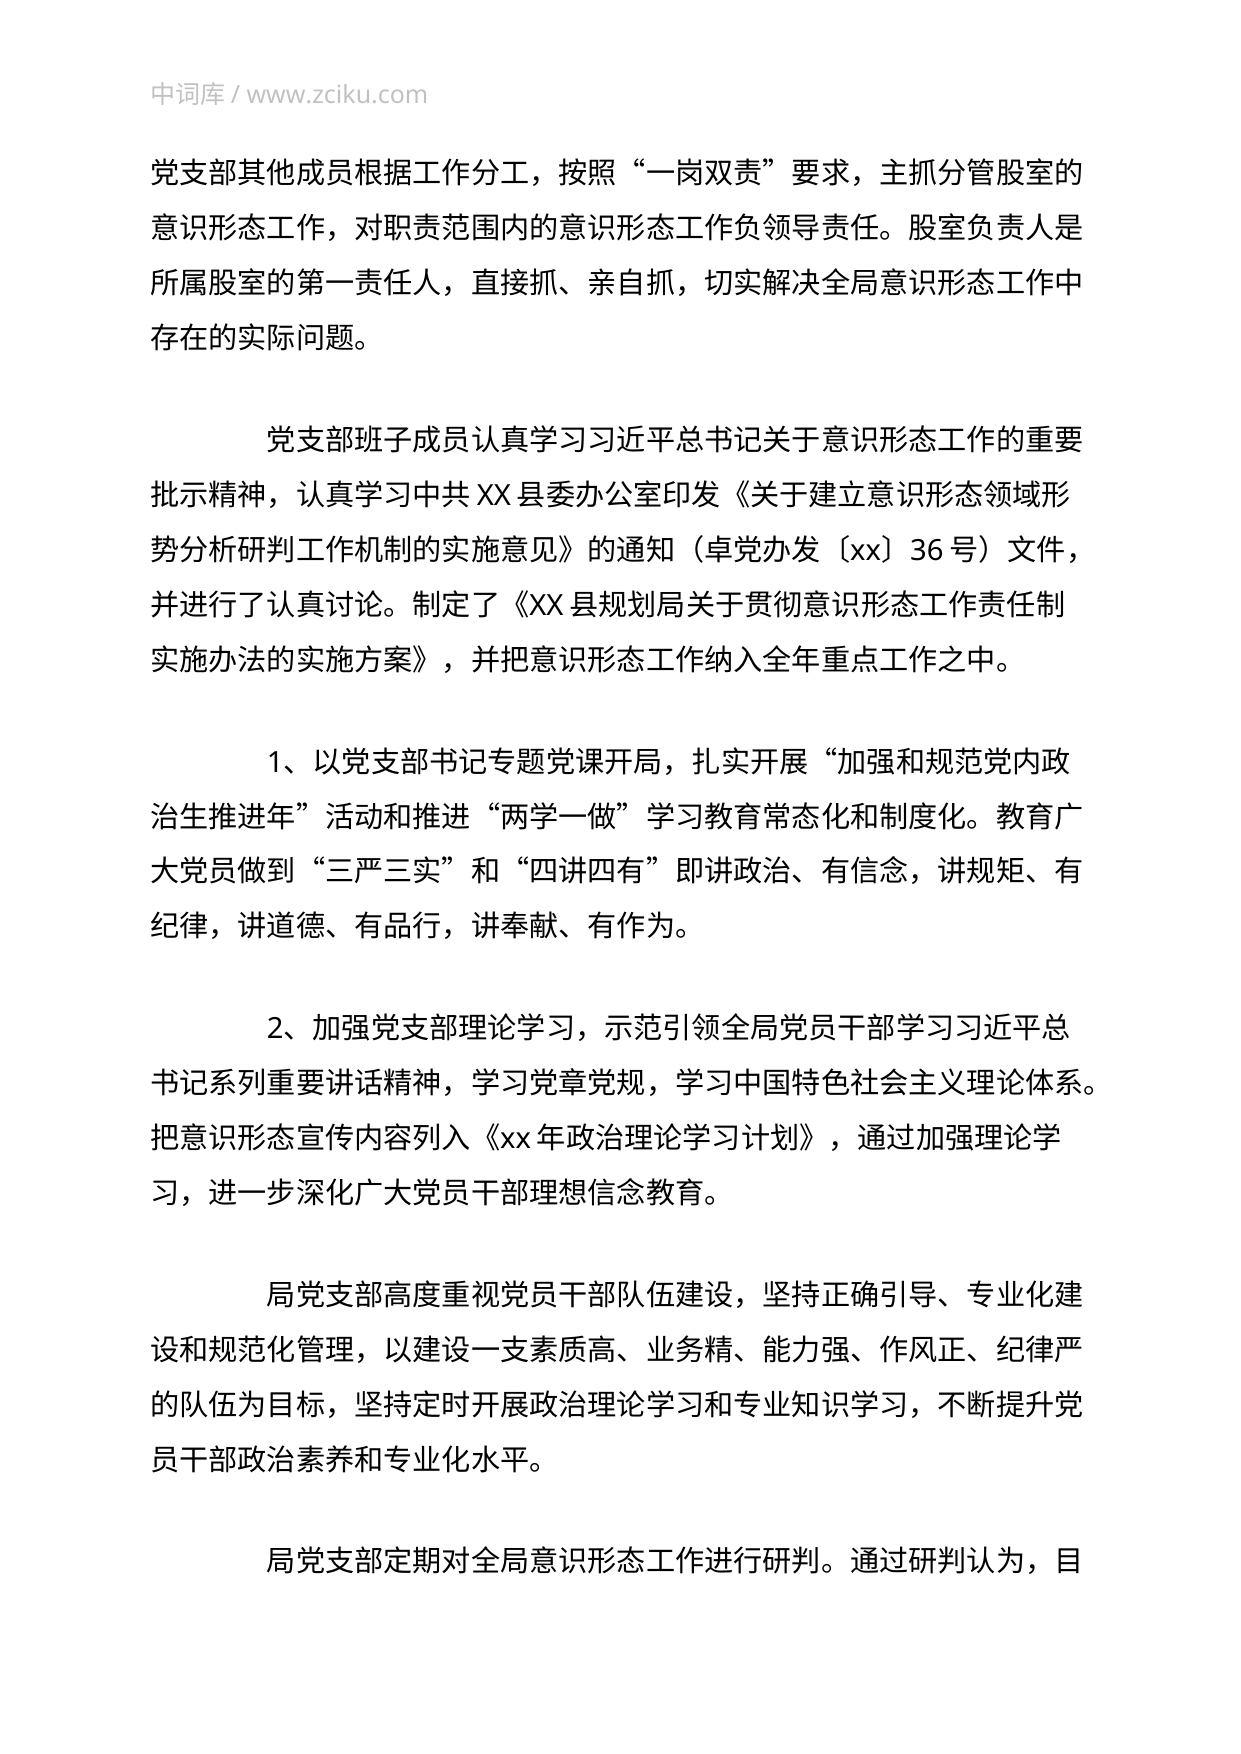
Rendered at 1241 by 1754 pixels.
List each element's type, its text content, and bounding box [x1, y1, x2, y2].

text 1、以党支部书记专题党课开局，扎实开展“加强和规范党内政治生推进年”活动和推进“两学一做”学习教育常态化和制度化。教育广大党员做到“三严三实”和“四讲四有”即讲政治、有信念，讲规矩、有纪律，讲道德、有品行，讲奉献、有作为。 [150, 738, 1090, 945]
text 党支部班子成员认真学习习近平总书记关于意识形态工作的重要批示精神，认真学习中共XX县委办公室印发《关于建立意识形态领域形势分析研判工作机制的实施意见》的通知（卓党办发〔xx〕36号）文件，并进行了认真讨论。制定了《XX县规划局关于贯彻意识形态工作责任制实施办法的实施方案》，并把意识形态工作纳入全年重点工作之中。 [150, 416, 1090, 679]
text 局党支部高度重视党员干部队伍建设，坚持正确引导、专业化建设和规范化管理，以建设一支素质高、业务精、能力强、作风正、纪律严的队伍为目标，坚持定时开展政治理论学习和专业知识学习，不断提升党员干部政治素养和专业化水平。 [150, 1271, 1090, 1478]
text 2、加强党支部理论学习，示范引领全局党员干部学习习近平总书记系列重要讲话精神，学习党章党规，学习中国特色社会主义理论体系。把意识形态宣传内容列入《xx年政治理论学习计划》，通过加强理论学习，进一步深化广大党员干部理想信念教育。 [150, 1005, 1090, 1212]
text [150, 1538, 1090, 1580]
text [150, 150, 1090, 357]
